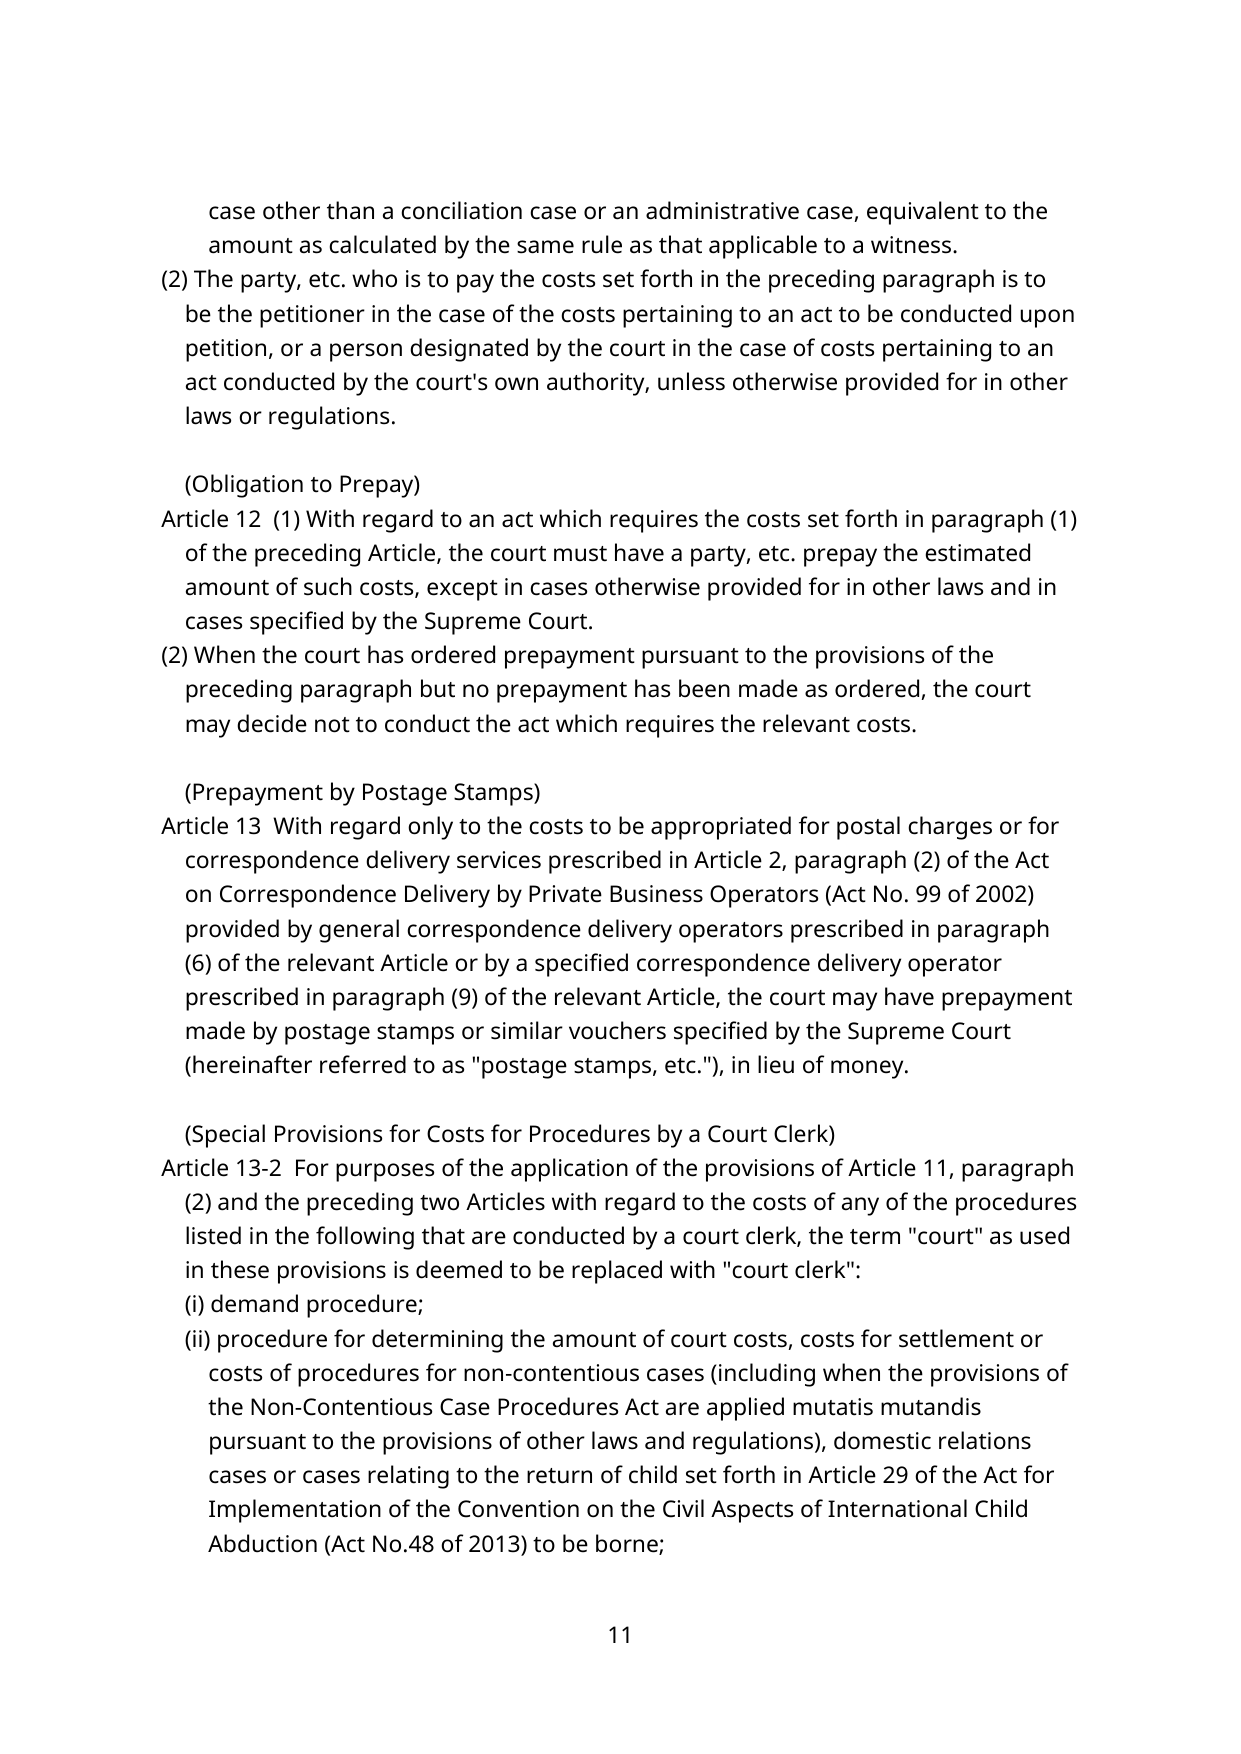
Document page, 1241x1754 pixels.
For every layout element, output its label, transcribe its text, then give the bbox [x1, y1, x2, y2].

text (i) demand procedure; [184, 1287, 1079, 1321]
text (2) When the court has ordered prepayment pursuant to the provisions of the preceding paragraph but no prepayment has been made as ordered, the court may decide not to conduct the act which requires the relevant costs. [161, 638, 1079, 740]
text Article 13 With regard only to the costs to be appropriated for postal charges or for correspondence delivery services prescribed in Article 2, paragraph (2) of the Act on Correspondence Delivery by Private Business Operators (Act No. 99 of 2002) provided by general correspondence delivery operators prescribed in paragraph (6) of the relevant Article or by a specified correspondence delivery operator prescribed in paragraph (9) of the relevant Article, the court may have prepayment made by postage stamps or similar vouchers specified by the Supreme Court (hereinafter referred to as "postage stamps, etc."), in lieu of money. [161, 809, 1079, 1082]
text (Prepayment by Postage Stamps) [184, 774, 1079, 809]
text (Obligation to Prepay) [184, 467, 1079, 501]
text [184, 194, 1079, 262]
text (ii) procedure for determining the amount of court costs, costs for settlement or costs of procedures for non-contentious cases (including when the provisions of the Non-Contentious Case Procedures Act are applied mutatis mutandis pursuant to the provisions of other laws and regulations), domestic relations cases or cases relating to the return of child set forth in Article 29 of the Act for Implementation of the Convention on the Civil Aspects of International Child Abduction (Act No.48 of 2013) to be borne; [184, 1321, 1079, 1560]
text Article 12 (1) With regard to an act which requires the costs set forth in paragraph (1) of the preceding Article, the court must have a party, etc. prepay the estimated amount of such costs, except in cases otherwise provided for in other laws and in cases specified by the Supreme Court. [161, 501, 1079, 638]
text Article 13-2 For purposes of the application of the provisions of Article 11, paragraph (2) and the preceding two Articles with regard to the costs of any of the procedures listed in the following that are conducted by a court clerk, the term "court" as used in these provisions is deemed to be replaced with "court clerk": [161, 1150, 1079, 1287]
text (Special Provisions for Costs for Procedures by a Court Clerk) [184, 1116, 1079, 1150]
text (2) The party, etc. who is to pay the costs set forth in the preceding paragraph is to be the petitioner in the case of the costs pertaining to an act to be conducted upon petition, or a person designated by the court in the case of costs pertaining to an act conducted by the court's own authority, unless otherwise provided for in other laws or regulations. [161, 262, 1079, 433]
